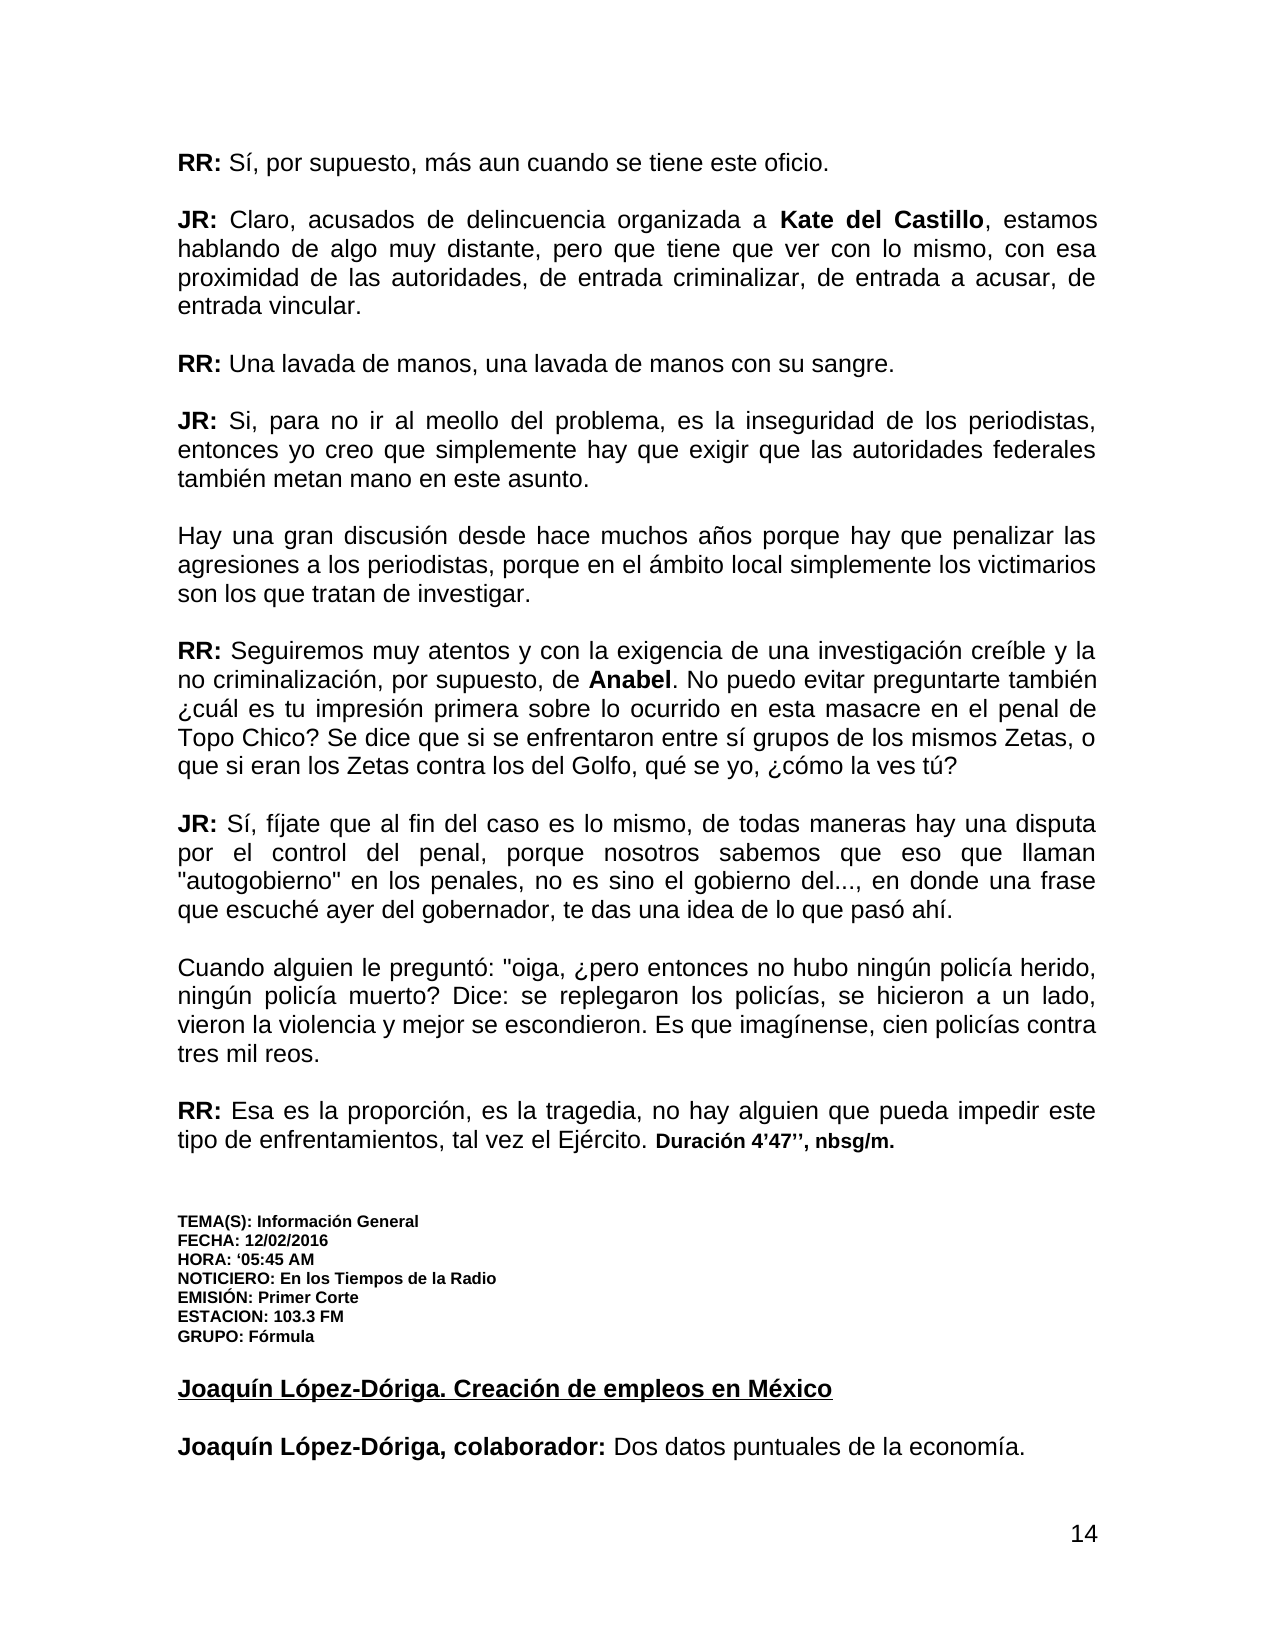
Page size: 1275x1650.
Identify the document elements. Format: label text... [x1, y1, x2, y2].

text JR: Si, para no ir al meollo del problema, es la inseguridad de los periodistas, entonces yo creo que simplemente hay que exigir que las autoridades federales también metan mano en este asunto. [177, 406, 1098, 493]
text HORA: ‘05:45 AM [177, 1250, 1098, 1269]
text Hay una gran discusión desde hace muchos años porque hay que penalizar las agresiones a los periodistas, porque en el ámbito local simplemente los victimarios son los que tratan de investigar. [177, 521, 1098, 608]
text Cuando alguien le preguntó: "oiga, ¿pero entonces no hubo ningún policía herido, ningún policía muerto? Dice: se replegaron los policías, se hicieron a un lado, vieron la violencia y mejor se escondieron. Es que imagínense, cien policías contra tres mil reos. [177, 953, 1098, 1068]
text TEMA(S): Información General [177, 1211, 1098, 1231]
text RR: Seguiremos muy atentos y con la exigencia de una investigación creíble y la no criminalización, por supuesto, de Anabel. No puedo evitar preguntarte también ¿cuál es tu impresión primera sobre lo ocurrido en esta masacre en el penal de Topo Chico? Se dice que si se enfrentaron entre sí grupos de los mismos Zetas, o que si eran los Zetas contra los del Golfo, qué se yo, ¿cómo la ves tú? [177, 636, 1098, 780]
text JR: Sí, fíjate que al fin del caso es lo mismo, de todas maneras hay una disputa por el control del penal, porque nosotros sabemos que eso que llaman "autogobierno" en los penales, no es sino el gobierno del..., en donde una frase que escuché ayer del gobernador, te das una idea de lo que pasó ahí. [177, 809, 1098, 924]
text GRUPO: Fórmula [177, 1326, 1098, 1346]
text RR: Esa es la proporción, es la tragedia, no hay alguien que pueda impedir este tipo de enfrentamientos, tal vez el Ejército. Duración 4’47’’, nbsg/m. [177, 1096, 1098, 1154]
text RR: Una lavada de manos, una lavada de manos con su sangre. [177, 349, 1098, 378]
text NOTICIERO: En los Tiempos de la Radio [177, 1269, 1098, 1288]
text Joaquín López-Dóriga. Creación de empleos en México [177, 1374, 1098, 1403]
text JR: Claro, acusados de delincuencia organizada a Kate del Castillo, estamos hablando de algo muy distante, pero que tiene que ver con lo mismo, con esa proximidad de las autoridades, de entrada criminalizar, de entrada a acusar, de entrada vincular. [177, 205, 1098, 320]
text FECHA: 12/02/2016 [177, 1231, 1098, 1250]
text ESTACION: 103.3 FM [177, 1307, 1098, 1326]
text RR: Sí, por supuesto, más aun cuando se tiene este oficio. [177, 148, 1098, 176]
text Joaquín López-Dóriga, colaborador: Dos datos puntuales de la economía. [177, 1432, 1098, 1461]
text EMISIÓN: Primer Corte [177, 1288, 1098, 1307]
